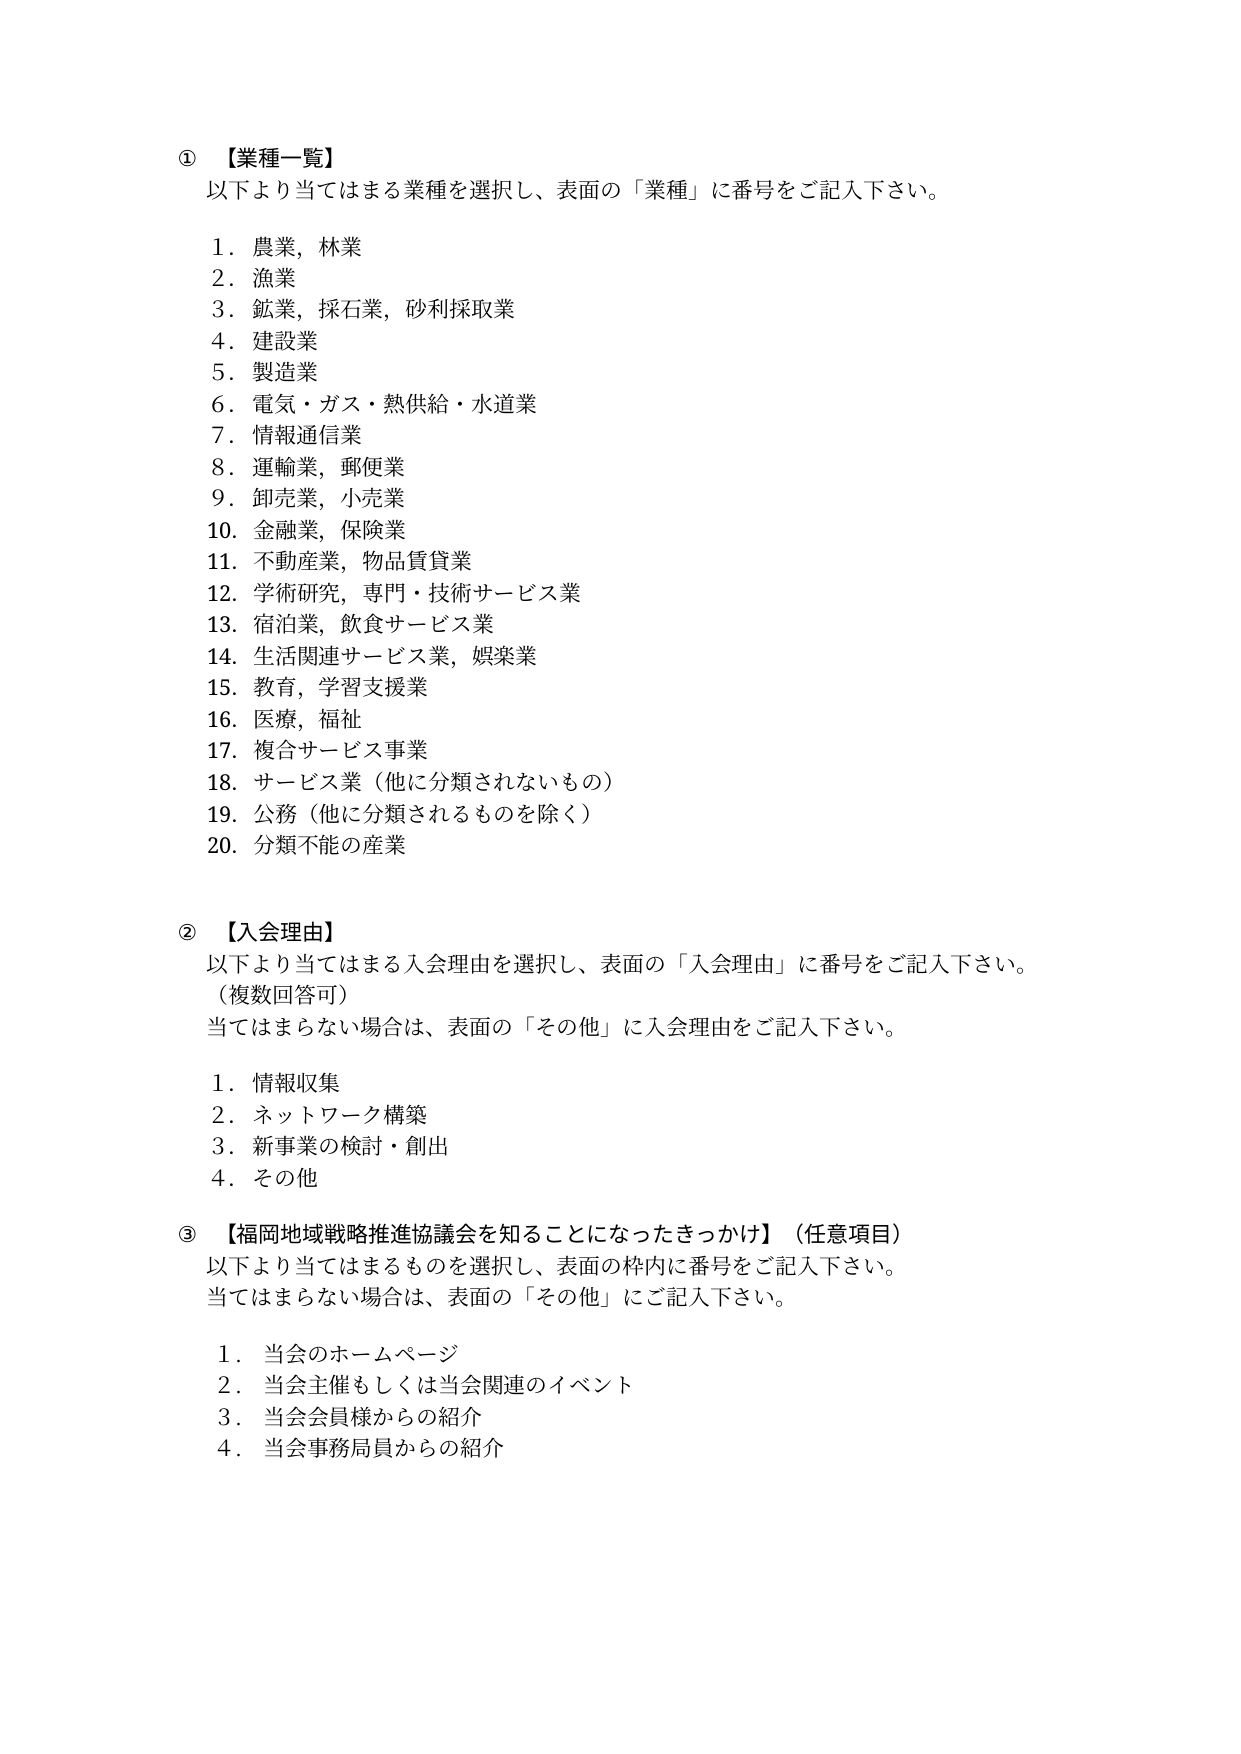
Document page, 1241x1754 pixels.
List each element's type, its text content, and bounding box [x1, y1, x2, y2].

list 製造業 [207, 356, 1078, 387]
list その他 [207, 1161, 1078, 1192]
text 当てはまらない場合は、表面の「その他」に入会理由をご記入下さい。 [177, 1010, 1078, 1041]
list 卸売業，小売業 [207, 481, 1078, 513]
text 当てはまらない場合は、表面の「その他」にご記入下さい。 [177, 1281, 1078, 1312]
text 15．教育，学習支援業 [207, 671, 1078, 702]
text 以下より当てはまる入会理由を選択し、表面の「入会理由」に番号をご記入下さい。 [177, 947, 1078, 978]
text 19．公務（他に分類されるものを除く） [207, 797, 1078, 828]
list 【入会理由】 [177, 915, 1078, 947]
text ３. 当会会員様からの紹介 [177, 1400, 1078, 1432]
text 13．宿泊業，飲食サービス業 [207, 607, 1078, 639]
text 18．サービス業（他に分類されないもの） [207, 765, 1078, 797]
text 20．分類不能の産業 [207, 828, 1078, 860]
list 建設業 [207, 324, 1078, 356]
list 情報通信業 [207, 418, 1078, 450]
text １. 当会のホームページ [177, 1337, 1078, 1369]
text 17．複合サービス事業 [207, 734, 1078, 765]
list 情報収集 [207, 1066, 1078, 1098]
list 【業種一覧】 [177, 141, 1078, 173]
text 10．金融業，保険業 [207, 513, 1078, 544]
text ２. 当会主催もしくは当会関連のイベント [177, 1369, 1078, 1400]
text ４. 当会事務局員からの紹介 [177, 1432, 1078, 1463]
list 農業，林業 [207, 230, 1078, 261]
text 以下より当てはまるものを選択し、表面の枠内に番号をご記入下さい。 [177, 1249, 1078, 1281]
text 16．医療，福祉 [207, 702, 1078, 734]
text 以下より当てはまる業種を選択し、表面の「業種」に番号をご記入下さい。 [177, 173, 1078, 204]
text 11．不動産業，物品賃貸業 [207, 544, 1078, 576]
list 新事業の検討・創出 [207, 1129, 1078, 1161]
text 14．生活関連サービス業，娯楽業 [207, 639, 1078, 671]
list 運輸業，郵便業 [207, 450, 1078, 481]
list 電気・ガス・熱供給・水道業 [207, 387, 1078, 418]
text 12．学術研究，専門・技術サービス業 [207, 576, 1078, 607]
list 鉱業，採石業，砂利採取業 [207, 293, 1078, 324]
list ネットワーク構築 [207, 1098, 1078, 1129]
text （複数回答可） [177, 978, 1078, 1010]
list 【福岡地域戦略推進協議会を知ることになったきっかけ】（任意項目） [177, 1217, 1078, 1249]
list 漁業 [207, 261, 1078, 293]
